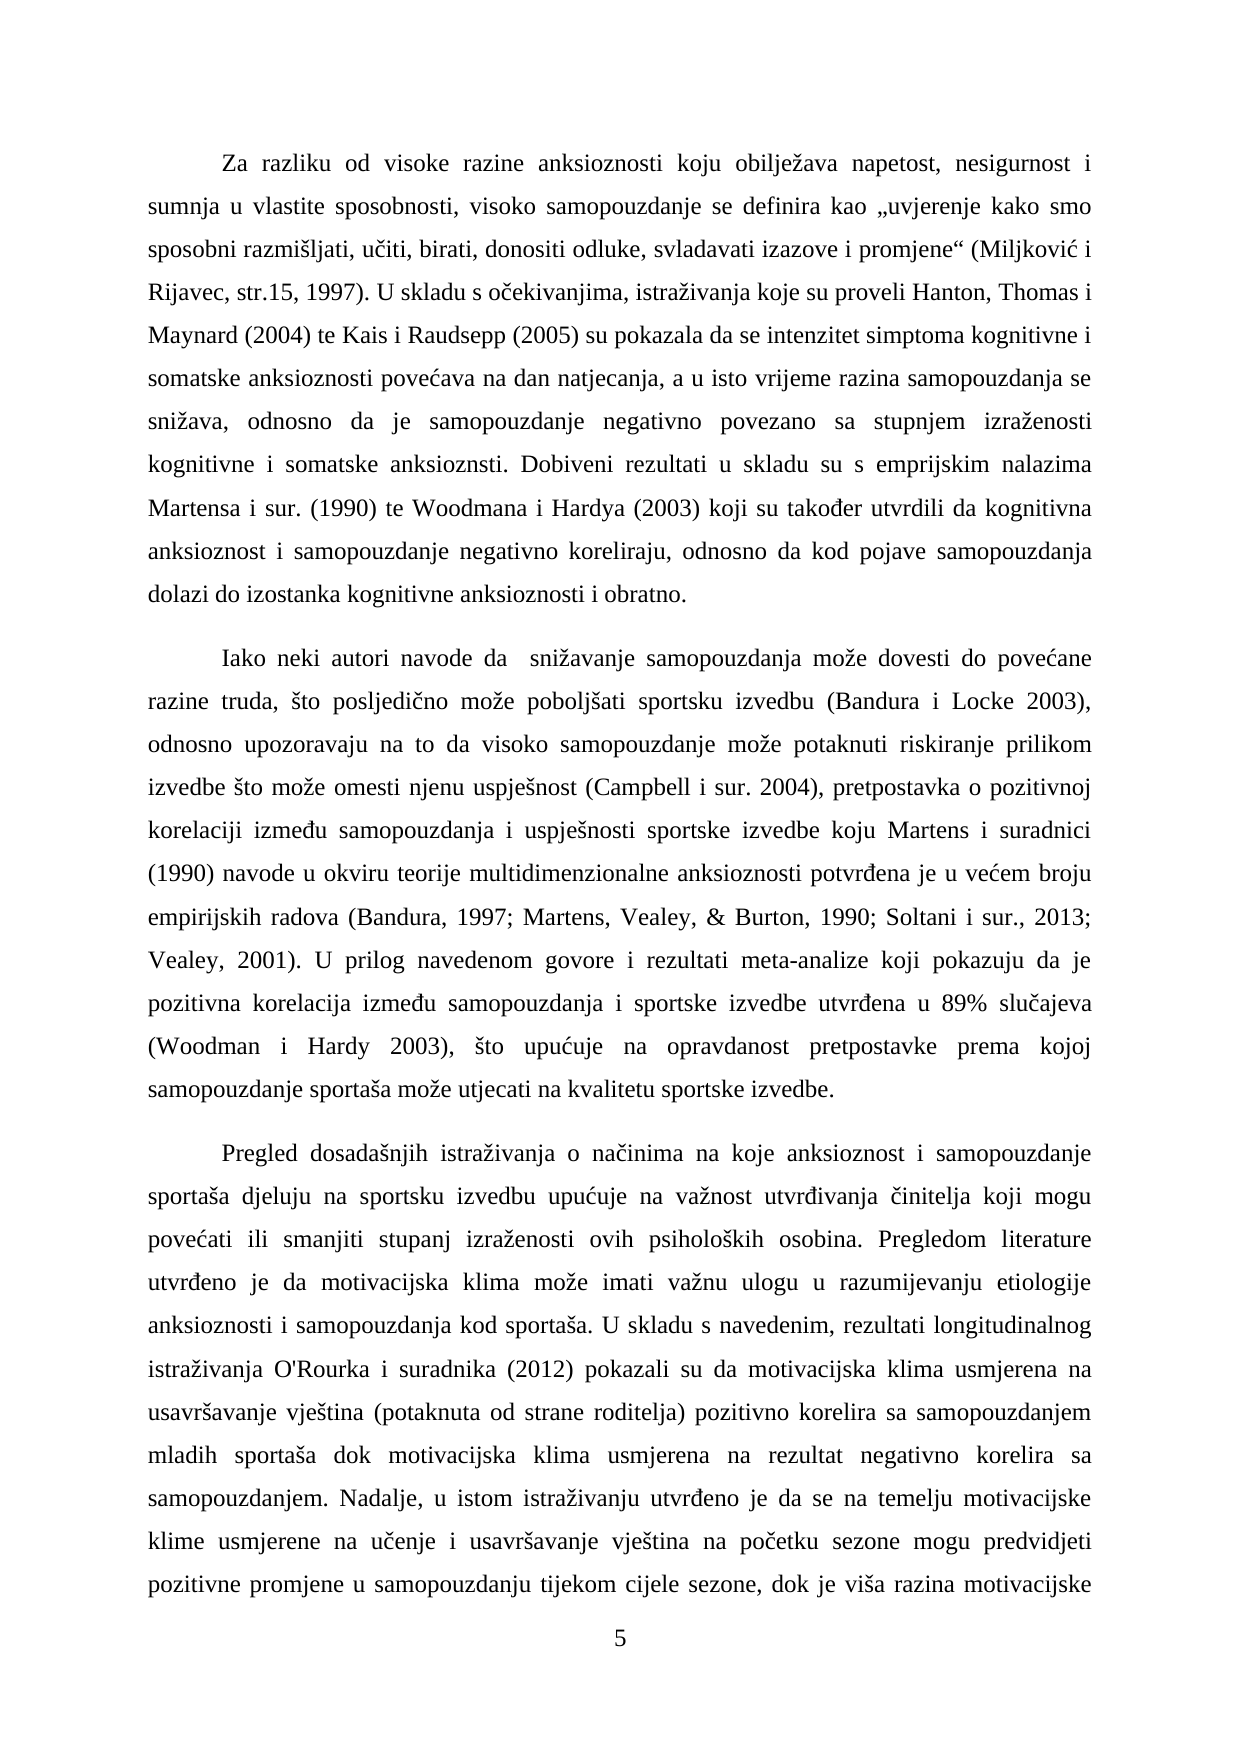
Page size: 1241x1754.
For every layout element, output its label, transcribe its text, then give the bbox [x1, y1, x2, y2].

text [148, 1138, 1093, 1598]
text Iako neki autori navode da snižavanje samopouzdanja može dovesti do povećane razine truda, što posljedično može poboljšati sportsku izvedbu (Bandura i Locke 2003), odnosno upozoravaju na to da visoko samopouzdanje može potaknuti riskiranje prilikom izvedbe što može omesti njenu uspješnost (Campbell i sur. 2004), pretpostavka o pozitivnoj korelaciji između samopouzdanja i uspješnosti sportske izvedbe koju Martens i suradnici (1990) navode u okviru teorije multidimenzionalne anksioznosti potvrđena je u većem broju empirijskih radova (Bandura, 1997; Martens, Vealey, & Burton, 1990; Soltani i sur., 2013; Vealey, 2001). U prilog navedenom govore i rezultati meta-analize koji pokazuju da je pozitivna korelacija između samopouzdanja i sportske izvedbe utvrđena u 89% slučajeva (Woodman i Hardy 2003), što upućuje na opravdanost pretpostavke prema kojoj samopouzdanje sportaša može utjecati na kvalitetu sportske izvedbe. [148, 643, 1093, 1103]
text Za razliku od visoke razine anksioznosti koju obilježava napetost, nesigurnost i sumnja u vlastite sposobnosti, visoko samopouzdanje se definira kao „uvjerenje kako smo sposobni razmišljati, učiti, birati, donositi odluke, svladavati izazove i promjene“ (Miljković i Rijavec, str.15, 1997). U skladu s očekivanjima, istraživanja koje su proveli Hanton, Thomas i Maynard (2004) te Kais i Raudsepp (2005) su pokazala da se intenzitet simptoma kognitivne i somatske anksioznosti povećava na dan natjecanja, a u isto vrijeme razina samopouzdanja se snižava, odnosno da je samopouzdanje negativno povezano sa stupnjem izraženosti kognitivne i somatske anksioznsti. Dobiveni rezultati u skladu su s emprijskim nalazima Martensa i sur. (1990) te Woodmana i Hardya (2003) koji su također utvrdili da kognitivna anksioznost i samopouzdanje negativno koreliraju, odnosno da kod pojave samopouzdanja dolazi do izostanka kognitivne anksioznosti i obratno. [148, 148, 1093, 608]
